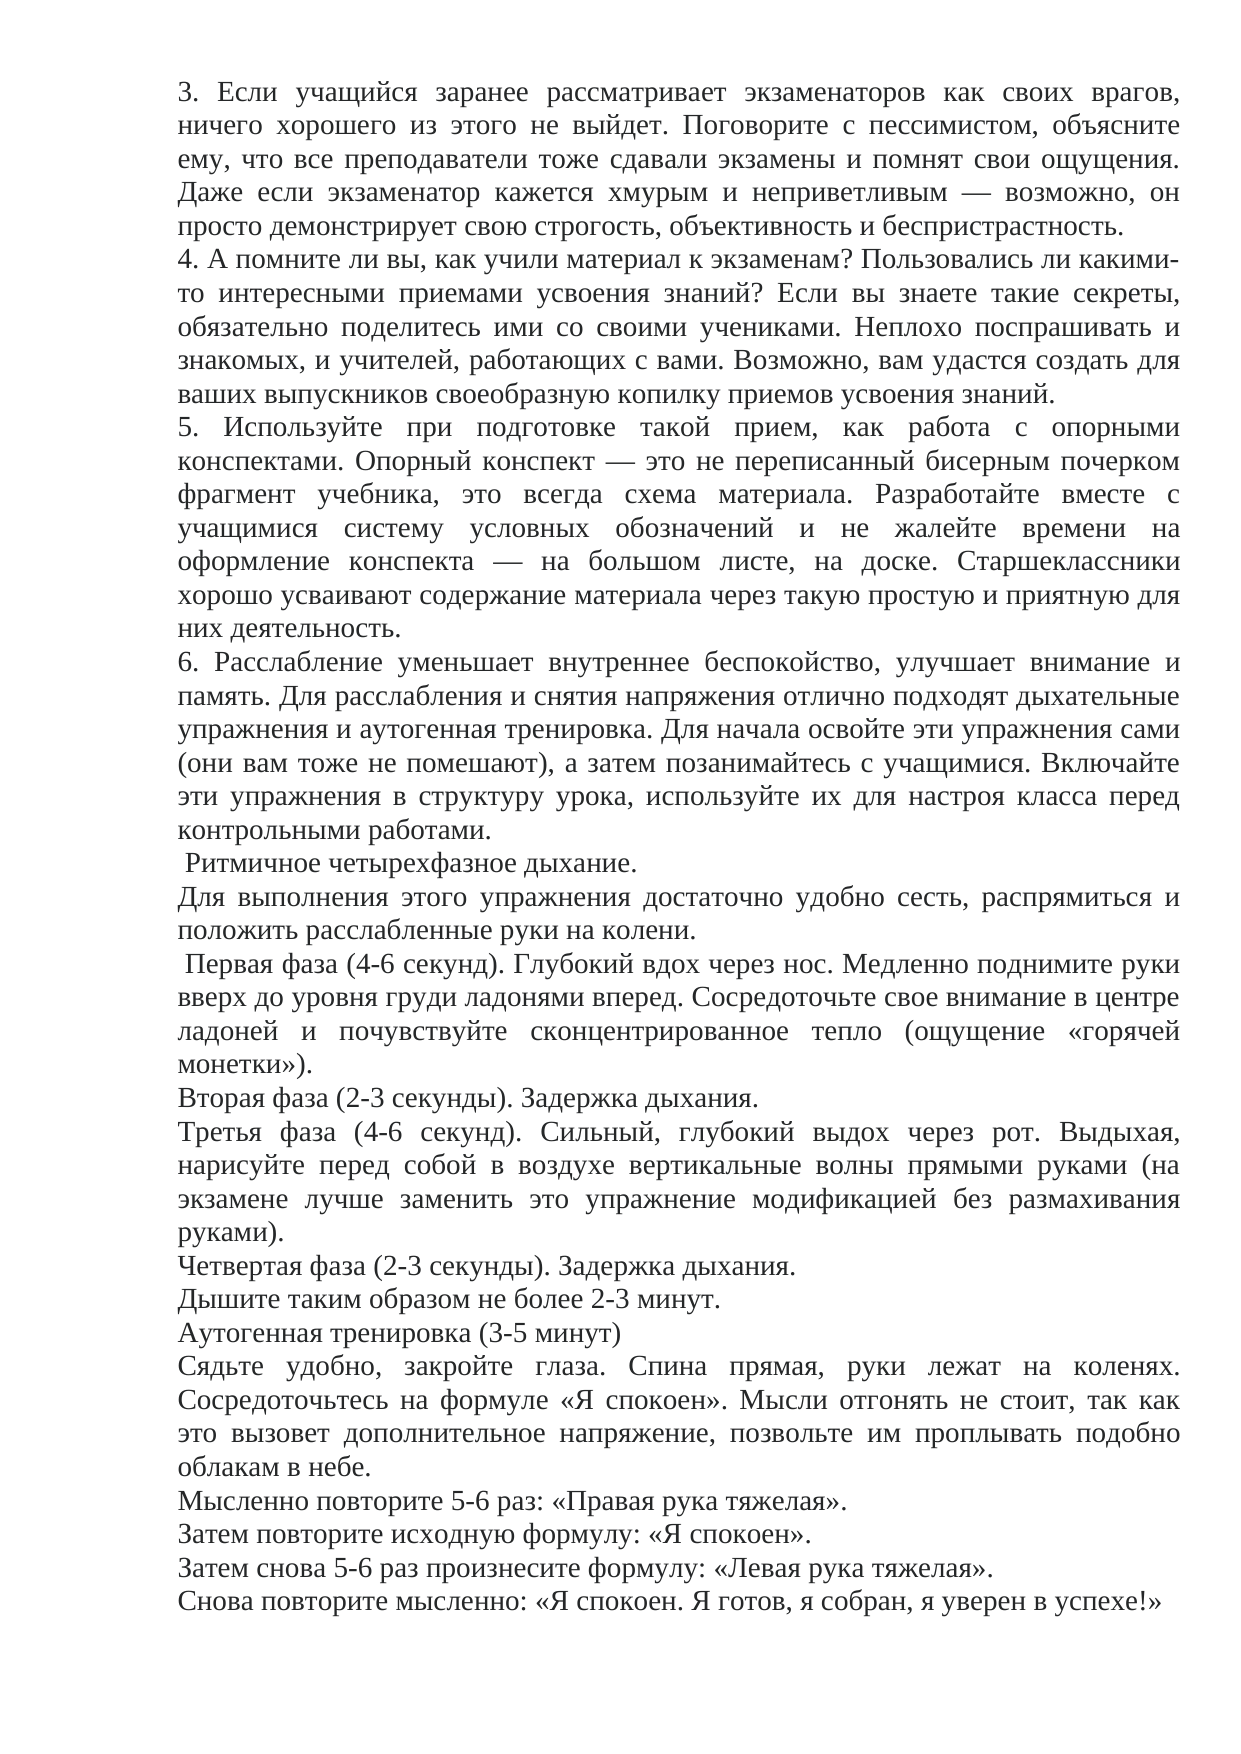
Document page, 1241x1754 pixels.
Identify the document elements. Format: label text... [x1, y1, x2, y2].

text Первая фаза (4-6 секунд). Глубокий вдох через нос. Медленно поднимите руки вверх до уровня груди ладонями вперед. Сосредоточьте свое внимание в центре ладоней и почувствуйте сконцентрированное тепло (ощущение «горячей монетки»). [177, 946, 1181, 1080]
text Вторая фаза (2-3 секунды). Задержка дыхания. [177, 1080, 1181, 1114]
text Четвертая фаза (2-3 секунды). Задержка дыхания. [177, 1248, 1181, 1281]
text 5. Используйте при подготовке такой прием, как работа с опорными конспектами. Опорный конспект — это не переписанный бисерным почерком фрагмент учебника, это всегда схема материала. Разработайте вместе с учащимися систему условных обозначений и не жалейте времени на оформление конспекта — на большом листе, на доске. Старшеклассники хорошо усваивают содержание материала через такую простую и приятную для них деятельность. [177, 409, 1181, 644]
text Ритмичное четырехфазное дыхание. [177, 845, 1181, 879]
text Дышите таким образом не более 2-3 минут. [177, 1281, 1181, 1315]
text Снова повторите мысленно: «Я спокоен. Я готов, я собран, я уверен в успехе!» [177, 1583, 1181, 1617]
text Для выполнения этого упражнения достаточно удобно сесть, распрямиться и положить расслабленные руки на колени. [177, 879, 1181, 946]
text Сядьте удобно, закройте глаза. Спина прямая, руки лежат на коленях. Сосредоточьтесь на формуле «Я спокоен». Мысли отгонять не стоит, так как это вызовет дополнительное напряжение, позвольте им проплывать подобно облакам в небе. [177, 1348, 1181, 1483]
text Затем снова 5-6 раз произнесите формулу: «Левая рука тяжелая». [177, 1550, 1181, 1583]
text 3. Если учащийся заранее рассматривает экзаменаторов как своих врагов, ничего хорошего из этого не выйдет. Поговорите с пессимистом, объясните ему, что все преподаватели тоже сдавали экзамены и помнят свои ощущения. Даже если экзаменатор кажется хмурым и неприветливым — возможно, он просто демонстрирует свою строгость, объективность и беспристрастность. [177, 74, 1181, 242]
text Затем повторите исходную формулу: «Я спокоен». [177, 1516, 1181, 1550]
text 4. А помните ли вы, как учили материал к экзаменам? Пользовались ли какими-то интересными приемами усвоения знаний? Если вы знаете такие секреты, обязательно поделитесь ими со своими учениками. Неплохо поспрашивать и знакомых, и учителей, работающих с вами. Возможно, вам удастся создать для ваших выпускников своеобразную копилку приемов усвоения знаний. [177, 242, 1181, 409]
text 6. Расслабление уменьшает внутреннее беспокойство, улучшает внимание и память. Для расслабления и снятия напряжения отлично подходят дыхательные упражнения и аутогенная тренировка. Для начала освойте эти упражнения сами (они вам тоже не помешают), а затем позанимайтесь с учащимися. Включайте эти упражнения в структуру урока, используйте их для настроя класса перед контрольными работами. [177, 644, 1181, 845]
text Мысленно повторите 5-6 раз: «Правая рука тяжелая». [177, 1483, 1181, 1516]
text Третья фаза (4-6 секунд). Сильный, глубокий выдох через рот. Выдыхая, нарисуйте перед собой в воздухе вертикальные волны прямыми руками (на экзамене лучше заменить это упражнение модификацией без размахивания руками). [177, 1114, 1181, 1248]
text Аутогенная тренировка (3-5 минут) [177, 1315, 1181, 1348]
